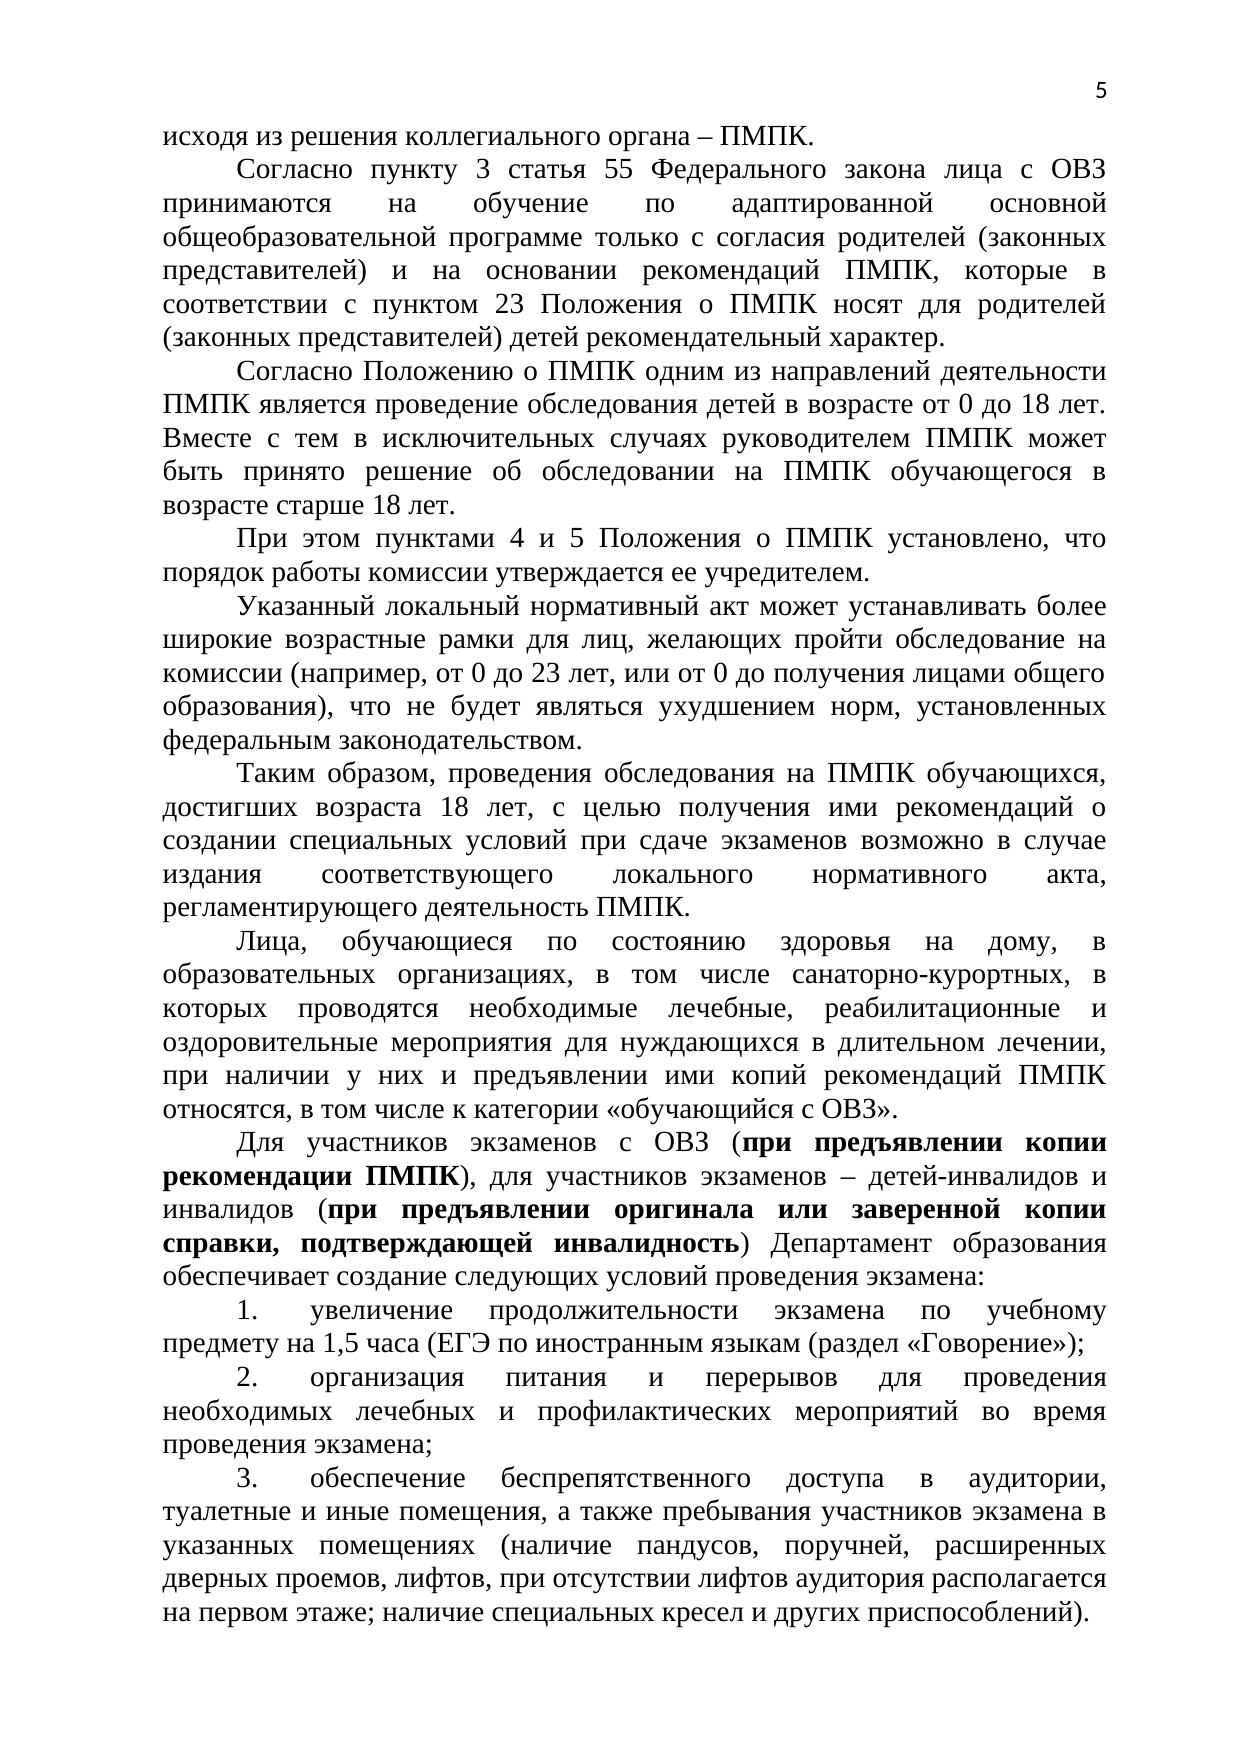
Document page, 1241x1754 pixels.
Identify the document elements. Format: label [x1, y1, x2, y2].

table_header [151, 118, 1118, 1627]
